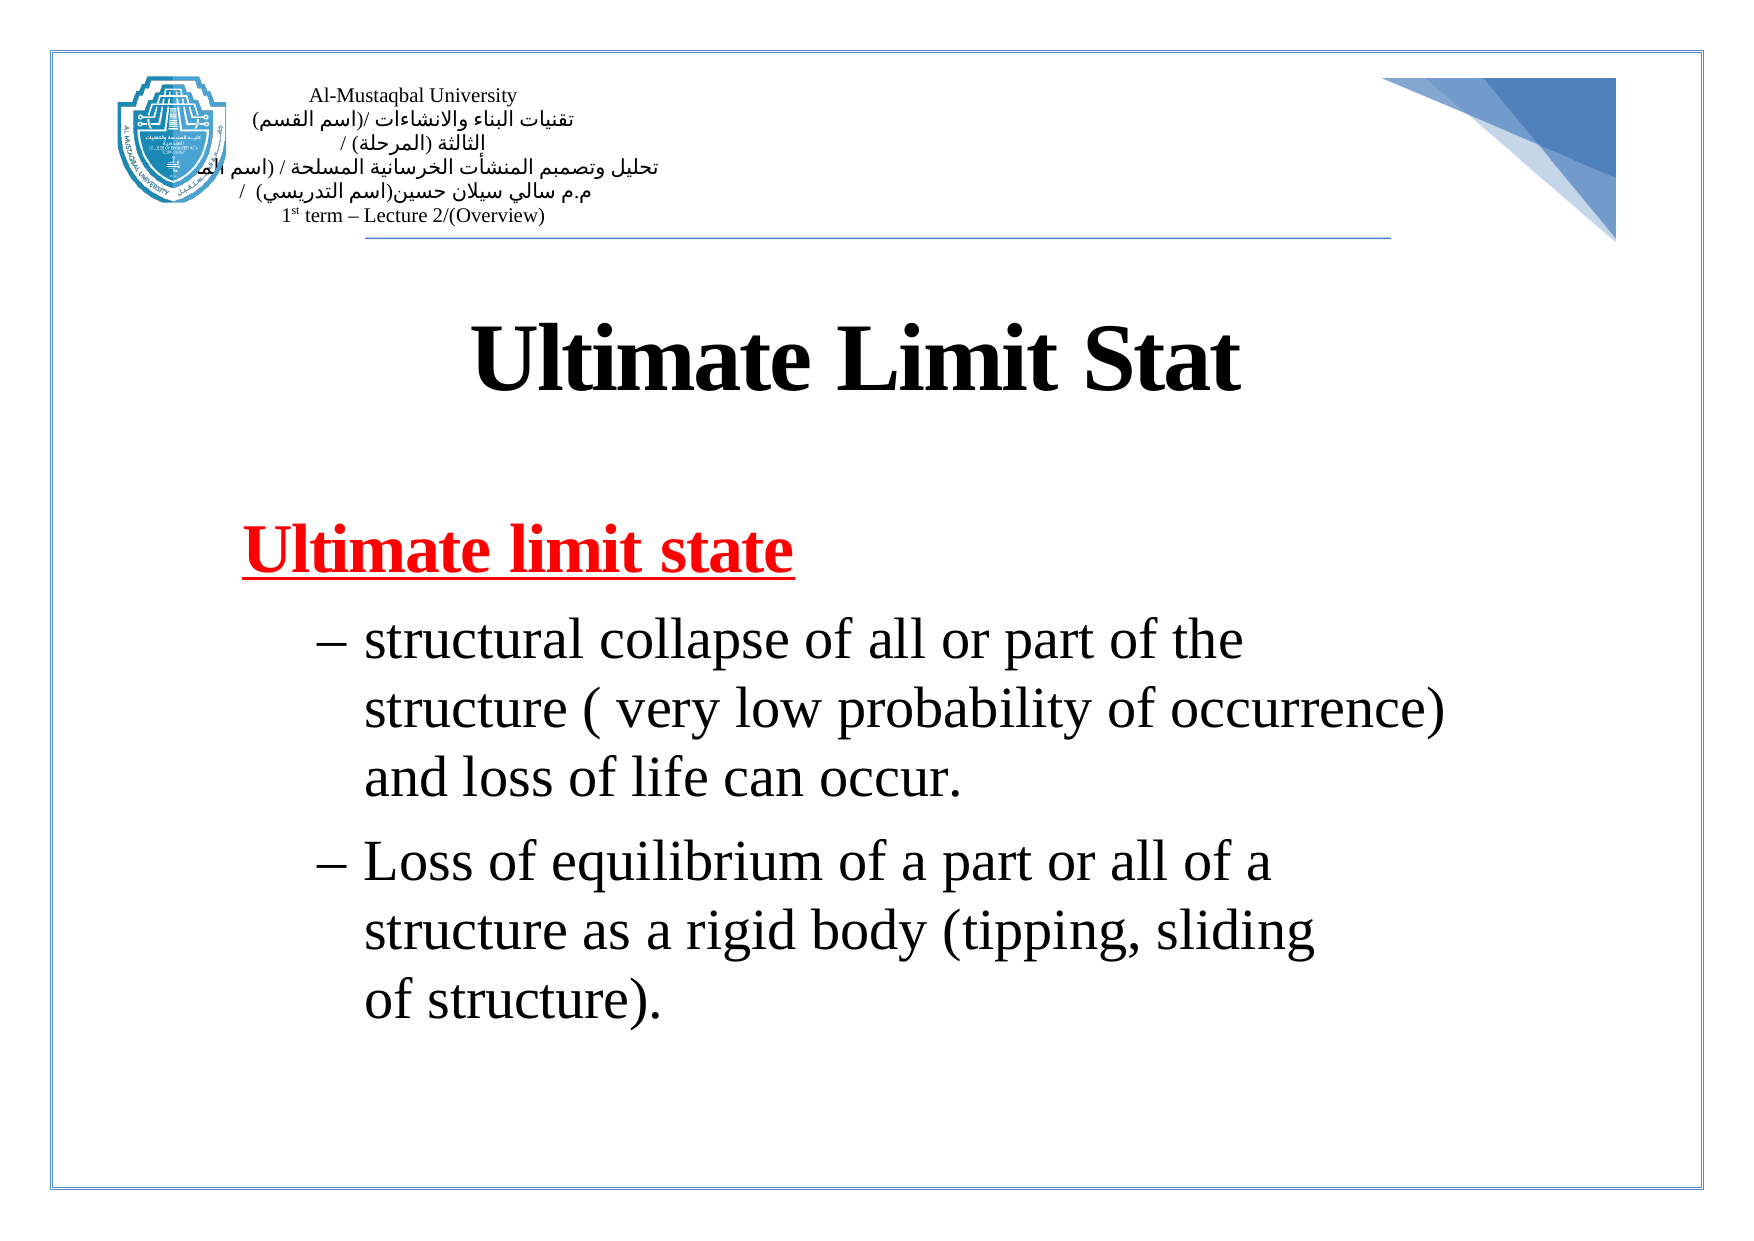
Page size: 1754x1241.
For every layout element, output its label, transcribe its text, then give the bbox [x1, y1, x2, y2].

list Loss of equilibrium of a part or all of a structure as a rigid body (tipping, sliding of structure). [317, 826, 1377, 1031]
picture [1379, 78, 1616, 242]
picture [116, 76, 227, 202]
list structural collapse of all or part of the structure ( very low probability of occurrence) and loss of life can occur. [317, 604, 1462, 809]
subtitle Ultimate limit state [242, 507, 1639, 588]
subtitle Ultimate Limit Stat [117, 300, 1597, 411]
